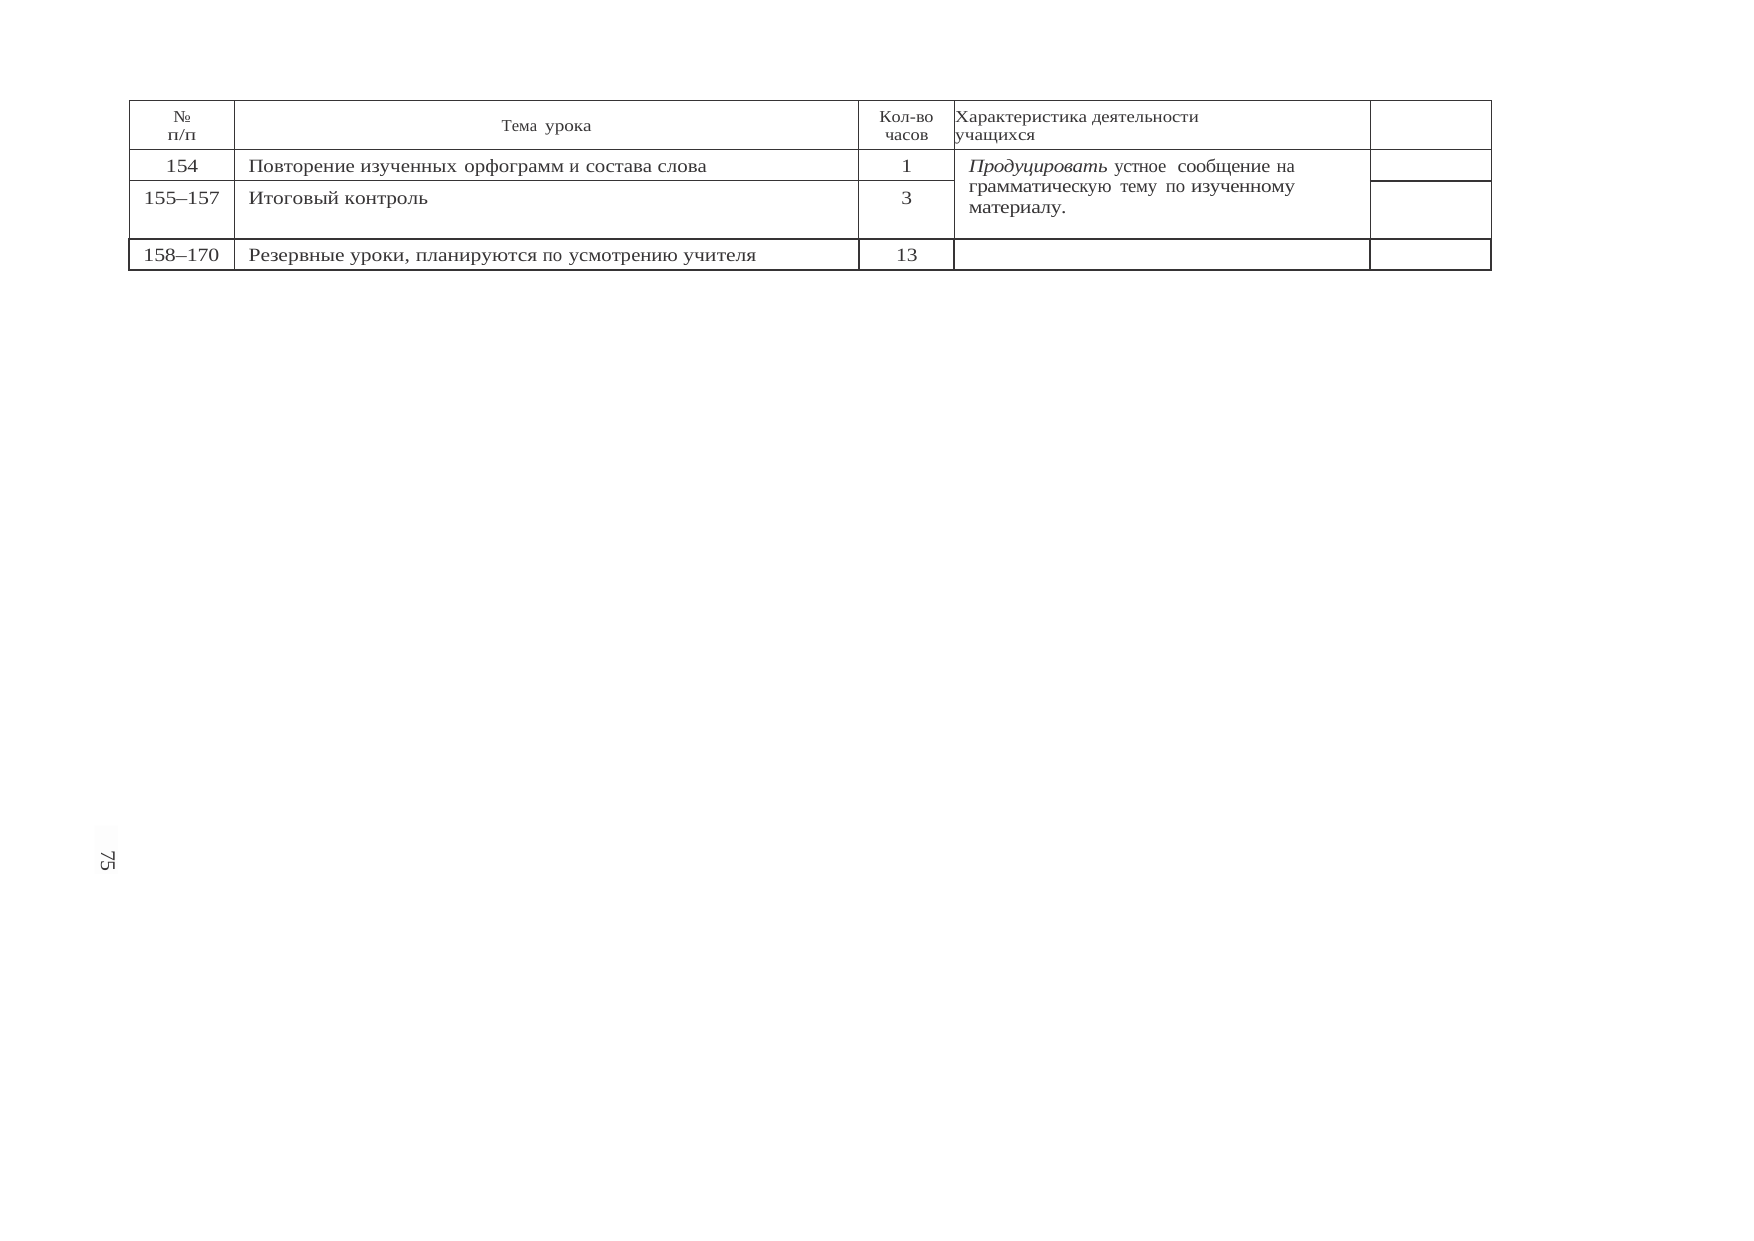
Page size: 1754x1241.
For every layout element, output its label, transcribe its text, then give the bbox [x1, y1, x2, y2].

table_cell Резервные уроки, планируются по усмотрению учителя [235, 240, 858, 269]
table_cell Повторение изученных орфограмм и состава слова [235, 150, 858, 180]
table_header Характеристика деятельности учащихся [955, 101, 1370, 149]
table_header Кол-во часов [859, 101, 954, 149]
table_cell 154 [130, 150, 234, 180]
table_cell 158–170 [130, 240, 234, 269]
table_header № п/п [130, 101, 234, 149]
table_cell 155–157 [130, 181, 234, 237]
table_cell Итоговый контроль [235, 181, 858, 237]
table_cell 1 [859, 150, 954, 180]
table_cell [1371, 240, 1490, 269]
table_cell [1371, 150, 1491, 180]
table_cell 13 [860, 240, 953, 269]
table_cell [1371, 182, 1491, 237]
table_cell [955, 240, 1369, 269]
table_header [1371, 101, 1491, 149]
table_header Тема урока [235, 101, 858, 149]
table_cell Продуцировать устное сообщение на грамматическую тему по изученному материалу. [955, 150, 1370, 237]
table_cell 3 [859, 181, 954, 237]
